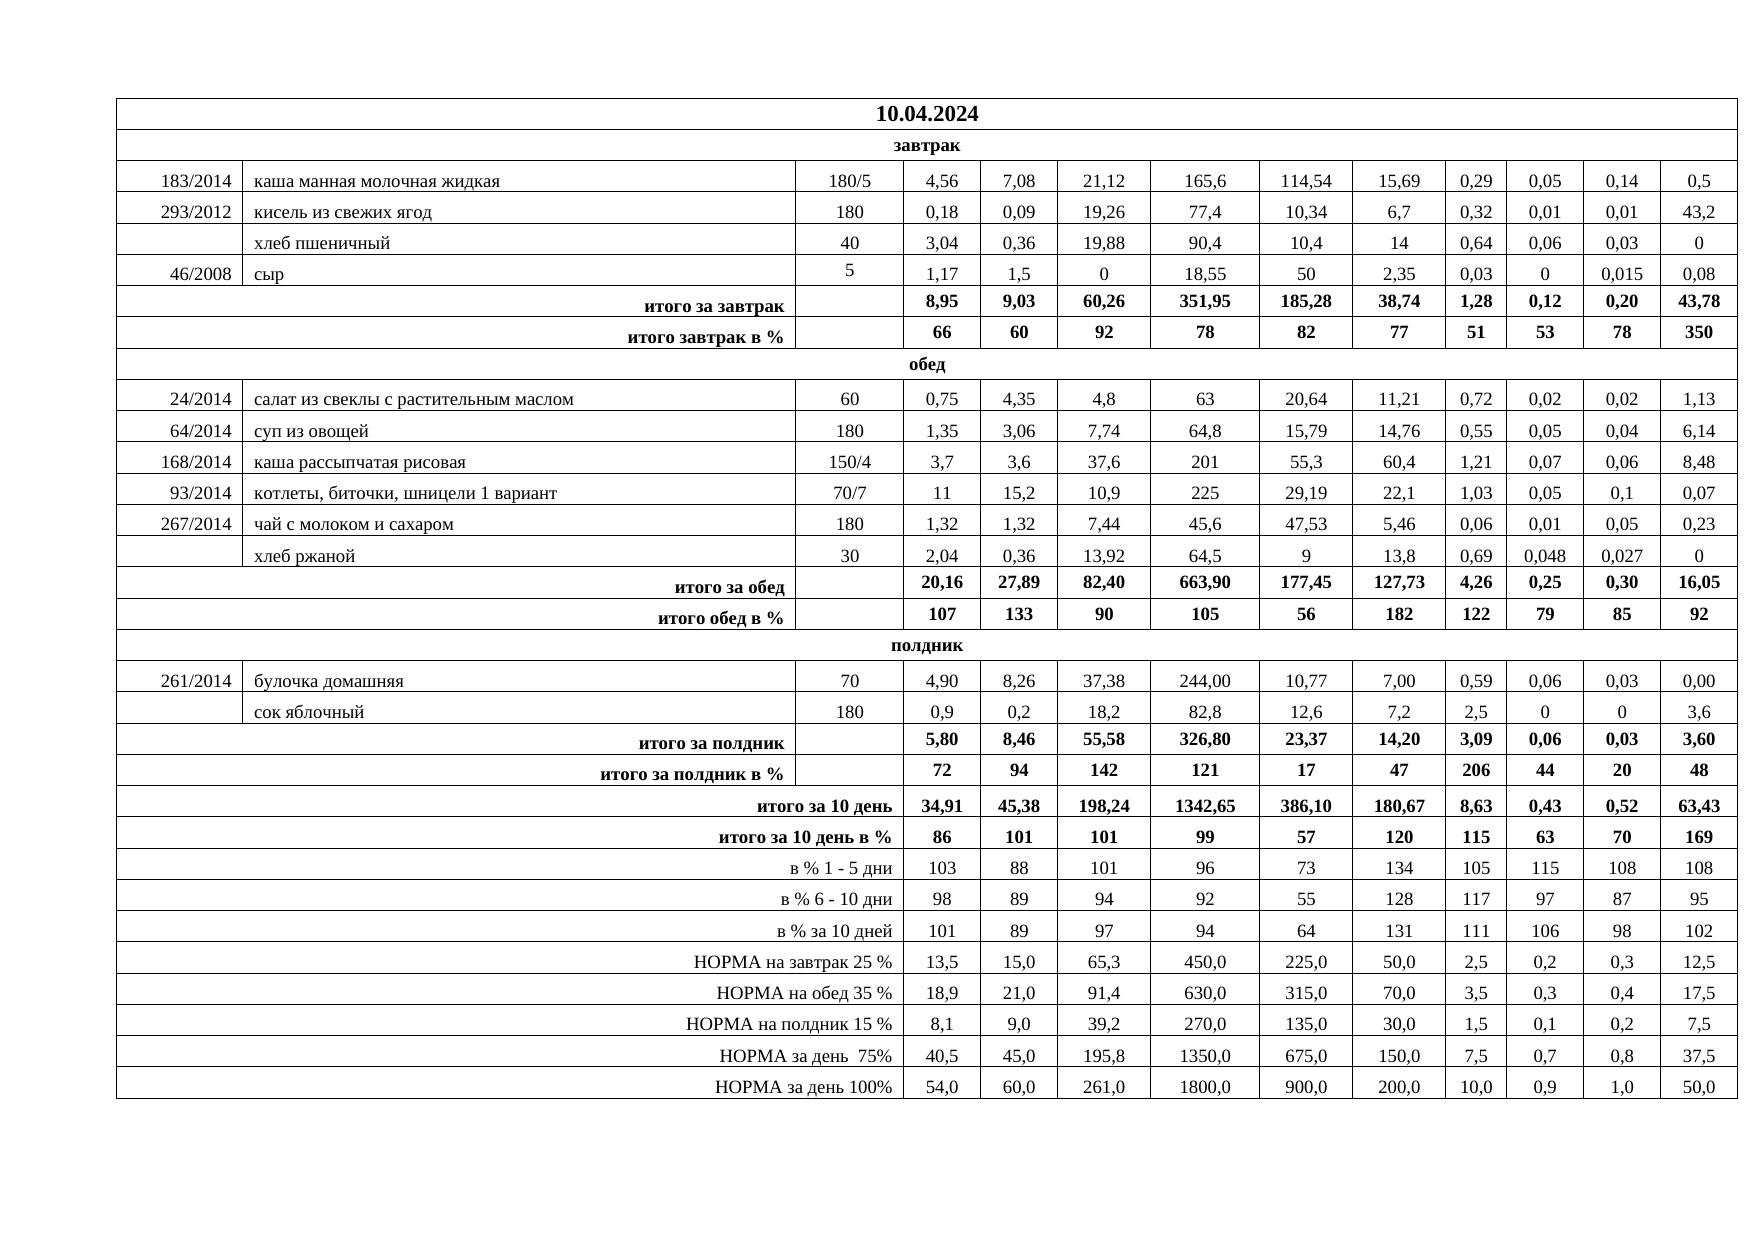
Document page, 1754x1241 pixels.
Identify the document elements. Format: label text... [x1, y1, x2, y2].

table_cell 47 [1353, 755, 1445, 785]
table_cell [117, 536, 242, 566]
table_cell 39,2 [1058, 1005, 1150, 1035]
table_cell 0,55 [1446, 411, 1506, 441]
table_cell 1,5 [1446, 1005, 1506, 1035]
table_cell 98 [1584, 911, 1660, 941]
table_cell 37,5 [1661, 1036, 1737, 1066]
table_cell 57 [1260, 817, 1352, 847]
table_cell 450,0 [1151, 942, 1259, 972]
table_cell 0,03 [1584, 224, 1660, 254]
table_cell 24/2014 [117, 380, 242, 410]
table_cell хлеб пшеничный [243, 224, 795, 254]
table_cell 7,2 [1353, 692, 1445, 722]
table_cell 6,7 [1353, 192, 1445, 222]
table_cell 102 [1661, 911, 1737, 941]
table_cell 11,21 [1353, 380, 1445, 410]
table_cell 105 [1446, 849, 1506, 879]
table_cell итого за полдник в % [117, 755, 795, 785]
table_cell 70/7 [796, 474, 903, 504]
table_cell 1,32 [904, 505, 980, 535]
table_cell 1,21 [1446, 442, 1506, 472]
table_cell 142 [1058, 755, 1150, 785]
table_cell 168/2014 [117, 442, 242, 472]
table_cell 107 [904, 599, 980, 629]
table_cell 5 [796, 255, 903, 285]
table_cell 40 [796, 224, 903, 254]
table_cell 169 [1661, 817, 1737, 847]
table_cell 89 [981, 911, 1057, 941]
table_cell 15,69 [1353, 161, 1445, 191]
table_cell 0,3 [1507, 974, 1583, 1004]
table_cell 94 [981, 755, 1057, 785]
table_cell 0,30 [1584, 567, 1660, 597]
table_cell 244,00 [1151, 661, 1259, 691]
table_cell 23,37 [1260, 724, 1352, 754]
table_cell 21,12 [1058, 161, 1150, 191]
table_cell 14,20 [1353, 724, 1445, 754]
table_cell 8,63 [1446, 786, 1506, 816]
table_cell 108 [1661, 849, 1737, 879]
table_cell 79 [1507, 599, 1583, 629]
table_cell 206 [1446, 755, 1506, 785]
table_cell 0,52 [1584, 786, 1660, 816]
table_cell 64/2014 [117, 411, 242, 441]
table_cell 44 [1507, 755, 1583, 785]
table_cell сыр [243, 255, 795, 285]
table_cell салат из свеклы с растительным маслом [243, 380, 795, 410]
table_cell 94 [1151, 911, 1259, 941]
table_cell 270,0 [1151, 1005, 1259, 1035]
table_cell 1350,0 [1151, 1036, 1259, 1066]
table_cell 78 [1151, 317, 1259, 347]
table_cell 115 [1446, 817, 1506, 847]
table_cell 293/2012 [117, 192, 242, 222]
table_cell 0,05 [1507, 411, 1583, 441]
table_cell 2,5 [1446, 692, 1506, 722]
table_cell 85 [1584, 599, 1660, 629]
table_cell 4,8 [1058, 380, 1150, 410]
table_cell чай с молоком и сахаром [243, 505, 795, 535]
table_cell итого за обед [117, 567, 795, 597]
table_cell 8,48 [1661, 442, 1737, 472]
table_cell 0,05 [1507, 161, 1583, 191]
table_cell котлеты, биточки, шницели 1 вариант [243, 474, 795, 504]
table_cell 0,04 [1584, 411, 1660, 441]
table_cell 127,73 [1353, 567, 1445, 597]
table_cell 0 [1507, 692, 1583, 722]
table_cell 7,5 [1661, 1005, 1737, 1035]
table_cell 150,0 [1353, 1036, 1445, 1066]
table_cell 92 [1058, 317, 1150, 347]
table_cell 350 [1661, 317, 1737, 347]
table_cell 50,0 [1353, 942, 1445, 972]
table_cell булочка домашняя [243, 661, 795, 691]
table_cell 7,00 [1353, 661, 1445, 691]
table_cell 201 [1151, 442, 1259, 472]
table_cell 92 [1151, 880, 1259, 910]
table_cell 2,04 [904, 536, 980, 566]
table_cell 10,77 [1260, 661, 1352, 691]
table_cell [117, 692, 242, 722]
table_cell 225 [1151, 474, 1259, 504]
table_cell 8,95 [904, 286, 980, 316]
table_cell 3,6 [1661, 692, 1737, 722]
table_cell [796, 317, 903, 347]
table_cell 0,08 [1661, 255, 1737, 285]
table_cell 30,0 [1353, 1005, 1445, 1035]
table_cell 0 [1661, 536, 1737, 566]
table_cell 10,4 [1260, 224, 1352, 254]
table_cell кисель из свежих ягод [243, 192, 795, 222]
table_cell итого за завтрак [117, 286, 795, 316]
table_cell 0,23 [1661, 505, 1737, 535]
table_cell 72 [904, 755, 980, 785]
table_cell 34,91 [904, 786, 980, 816]
table_cell 0,5 [1661, 161, 1737, 191]
table_cell 1,35 [904, 411, 980, 441]
table_cell 134 [1353, 849, 1445, 879]
table_cell 101 [904, 911, 980, 941]
table_cell 0,01 [1507, 505, 1583, 535]
table_cell 3,6 [981, 442, 1057, 472]
table_cell 8,1 [904, 1005, 980, 1035]
table_cell 101 [981, 817, 1057, 847]
table_cell 4,90 [904, 661, 980, 691]
table_cell 87 [1584, 880, 1660, 910]
table_cell 20 [1584, 755, 1660, 785]
table_cell 0,01 [1584, 192, 1660, 222]
table_cell 0,2 [1507, 942, 1583, 972]
table_cell 0,00 [1661, 661, 1737, 691]
table_cell каша манная молочная жидкая [243, 161, 795, 191]
table_cell 326,80 [1151, 724, 1259, 754]
table_cell 0,07 [1661, 474, 1737, 504]
table_cell 0,05 [1507, 474, 1583, 504]
table_cell 0,8 [1584, 1036, 1660, 1066]
table_cell 82 [1260, 317, 1352, 347]
table_cell 225,0 [1260, 942, 1352, 972]
table_cell 0,06 [1446, 505, 1506, 535]
table_cell НОРМА за день 100% [117, 1067, 903, 1097]
table_cell 97 [1058, 911, 1150, 941]
table_cell 675,0 [1260, 1036, 1352, 1066]
table_cell 0,4 [1584, 974, 1660, 1004]
table_cell 43,78 [1661, 286, 1737, 316]
table_cell 0,06 [1507, 724, 1583, 754]
table_cell 77 [1353, 317, 1445, 347]
table_cell 133 [981, 599, 1057, 629]
table_cell 19,26 [1058, 192, 1150, 222]
table_cell 0,69 [1446, 536, 1506, 566]
table_cell 10,34 [1260, 192, 1352, 222]
table_cell 180 [796, 505, 903, 535]
table_cell 261/2014 [117, 661, 242, 691]
table_cell 15,79 [1260, 411, 1352, 441]
table_cell 120 [1353, 817, 1445, 847]
table_cell 0 [1584, 692, 1660, 722]
table_cell [796, 755, 903, 785]
table_cell 3,09 [1446, 724, 1506, 754]
table_cell 200,0 [1353, 1067, 1445, 1097]
table_cell 0,7 [1507, 1036, 1583, 1066]
table_cell 11 [904, 474, 980, 504]
table_cell 86 [904, 817, 980, 847]
table_cell 0,14 [1584, 161, 1660, 191]
table_cell 1342,65 [1151, 786, 1259, 816]
table_cell НОРМА на полдник 15 % [117, 1005, 903, 1035]
table_cell завтрак [117, 130, 1737, 160]
table_cell 15,2 [981, 474, 1057, 504]
table_cell 13,8 [1353, 536, 1445, 566]
table_cell итого обед в % [117, 599, 795, 629]
table_cell 0,06 [1584, 442, 1660, 472]
table_cell [796, 567, 903, 597]
table_cell 0,9 [1507, 1067, 1583, 1097]
table_cell 195,8 [1058, 1036, 1150, 1066]
table_cell 2,35 [1353, 255, 1445, 285]
table_cell 45,0 [981, 1036, 1057, 1066]
table_cell 40,5 [904, 1036, 980, 1066]
table_cell 63,43 [1661, 786, 1737, 816]
table_cell 38,74 [1353, 286, 1445, 316]
table_cell 97 [1507, 880, 1583, 910]
table_cell 60,26 [1058, 286, 1150, 316]
table_cell 0,07 [1507, 442, 1583, 472]
table_cell 3,60 [1661, 724, 1737, 754]
table_cell 0,18 [904, 192, 980, 222]
table_cell 4,56 [904, 161, 980, 191]
table_cell 111 [1446, 911, 1506, 941]
table_cell итого за 10 день в % [117, 817, 903, 847]
table_cell 0,1 [1584, 474, 1660, 504]
table_cell 7,74 [1058, 411, 1150, 441]
table_cell 50 [1260, 255, 1352, 285]
table_cell итого за полдник [117, 724, 795, 754]
table_cell 0 [1507, 255, 1583, 285]
table_cell [796, 724, 903, 754]
table_cell 0,29 [1446, 161, 1506, 191]
table_cell 70,0 [1353, 974, 1445, 1004]
table_cell 82,8 [1151, 692, 1259, 722]
table_cell 7,44 [1058, 505, 1150, 535]
table_cell 3,04 [904, 224, 980, 254]
table_cell 3,7 [904, 442, 980, 472]
table_cell [117, 224, 242, 254]
table_cell 0,2 [1584, 1005, 1660, 1035]
table_cell 0,43 [1507, 786, 1583, 816]
table_cell 5,80 [904, 724, 980, 754]
table_cell 14 [1353, 224, 1445, 254]
table_cell 106 [1507, 911, 1583, 941]
table_cell 90 [1058, 599, 1150, 629]
table_cell обед [117, 349, 1737, 379]
table_cell 10,9 [1058, 474, 1150, 504]
table_cell 0,36 [981, 224, 1057, 254]
table_cell 64,8 [1151, 411, 1259, 441]
table_cell 13,5 [904, 942, 980, 972]
table_cell 386,10 [1260, 786, 1352, 816]
table_cell 0,03 [1446, 255, 1506, 285]
table_cell 63 [1507, 817, 1583, 847]
table_cell НОРМА за день 75% [117, 1036, 903, 1066]
table_cell 3,5 [1446, 974, 1506, 1004]
table_cell 9,03 [981, 286, 1057, 316]
table_cell 37,38 [1058, 661, 1150, 691]
table_cell 0,75 [904, 380, 980, 410]
table_cell итого за 10 день [117, 786, 903, 816]
table_cell 101 [1058, 849, 1150, 879]
table_cell 0,20 [1584, 286, 1660, 316]
table_cell 48 [1661, 755, 1737, 785]
table_cell 0 [1661, 224, 1737, 254]
table_cell 16,05 [1661, 567, 1737, 597]
table_cell 55,3 [1260, 442, 1352, 472]
table_cell 21,0 [981, 974, 1057, 1004]
table_cell 8,46 [981, 724, 1057, 754]
table_cell 0,36 [981, 536, 1057, 566]
table_cell 94 [1058, 880, 1150, 910]
table_cell 20,16 [904, 567, 980, 597]
table_cell 121 [1151, 755, 1259, 785]
table_cell итого завтрак в % [117, 317, 795, 347]
table_cell 180/5 [796, 161, 903, 191]
table_cell 182 [1353, 599, 1445, 629]
table_cell 37,6 [1058, 442, 1150, 472]
table_cell 0,3 [1584, 942, 1660, 972]
table_cell 0,06 [1507, 661, 1583, 691]
table_cell 3,06 [981, 411, 1057, 441]
table_cell 128 [1353, 880, 1445, 910]
table_cell 0,02 [1507, 380, 1583, 410]
table_cell 46/2008 [117, 255, 242, 285]
table_cell 0,59 [1446, 661, 1506, 691]
table_cell 17,5 [1661, 974, 1737, 1004]
table_cell 900,0 [1260, 1067, 1352, 1097]
table_cell 0,25 [1507, 567, 1583, 597]
table_cell 17 [1260, 755, 1352, 785]
table_cell 47,53 [1260, 505, 1352, 535]
table_cell 88 [981, 849, 1057, 879]
table_cell в % за 10 дней [117, 911, 903, 941]
table_cell 261,0 [1058, 1067, 1150, 1097]
table_cell 165,6 [1151, 161, 1259, 191]
table_cell 183/2014 [117, 161, 242, 191]
table_cell 0,72 [1446, 380, 1506, 410]
table_cell 0,048 [1507, 536, 1583, 566]
table_cell 56 [1260, 599, 1352, 629]
table_header 10.04.2024 [117, 99, 1737, 129]
table_cell полдник [117, 630, 1737, 660]
table_cell 90,4 [1151, 224, 1259, 254]
table_cell 0,2 [981, 692, 1057, 722]
table_cell 663,90 [1151, 567, 1259, 597]
table_cell 117 [1446, 880, 1506, 910]
table_cell 91,4 [1058, 974, 1150, 1004]
table_cell 60,0 [981, 1067, 1057, 1097]
table_cell 92 [1661, 599, 1737, 629]
table_cell 4,35 [981, 380, 1057, 410]
table_cell 101 [1058, 817, 1150, 847]
table_cell 177,45 [1260, 567, 1352, 597]
table_cell 150/4 [796, 442, 903, 472]
table_cell 0,1 [1507, 1005, 1583, 1035]
table_cell 7,5 [1446, 1036, 1506, 1066]
table_cell 0,02 [1584, 380, 1660, 410]
table_cell [796, 599, 903, 629]
table_cell 351,95 [1151, 286, 1259, 316]
table_cell 198,24 [1058, 786, 1150, 816]
table_cell 0,03 [1584, 724, 1660, 754]
table_cell 180 [796, 692, 903, 722]
table_cell 630,0 [1151, 974, 1259, 1004]
table_cell 45,6 [1151, 505, 1259, 535]
table_cell 13,92 [1058, 536, 1150, 566]
table_cell 0 [1058, 255, 1150, 285]
table_cell 1,03 [1446, 474, 1506, 504]
table_cell 18,2 [1058, 692, 1150, 722]
table_cell 63 [1151, 380, 1259, 410]
table_cell 105 [1151, 599, 1259, 629]
table_cell 315,0 [1260, 974, 1352, 1004]
table_cell 9,0 [981, 1005, 1057, 1035]
table_cell 0,32 [1446, 192, 1506, 222]
table_cell 43,2 [1661, 192, 1737, 222]
table_cell 12,6 [1260, 692, 1352, 722]
table_cell 2,5 [1446, 942, 1506, 972]
table_cell 1,28 [1446, 286, 1506, 316]
table_cell 0,03 [1584, 661, 1660, 691]
table_cell 12,5 [1661, 942, 1737, 972]
table_cell 10,0 [1446, 1067, 1506, 1097]
table_cell 114,54 [1260, 161, 1352, 191]
table_cell 180 [796, 192, 903, 222]
table_cell 89 [981, 880, 1057, 910]
table_cell 93/2014 [117, 474, 242, 504]
table_cell 135,0 [1260, 1005, 1352, 1035]
table_cell 15,0 [981, 942, 1057, 972]
table_cell 95 [1661, 880, 1737, 910]
table_cell 53 [1507, 317, 1583, 347]
table_cell 5,46 [1353, 505, 1445, 535]
table_cell 18,55 [1151, 255, 1259, 285]
table_cell суп из овощей [243, 411, 795, 441]
table_cell 78 [1584, 317, 1660, 347]
table_cell 27,89 [981, 567, 1057, 597]
table_cell НОРМА на обед 35 % [117, 974, 903, 1004]
table_cell 1,32 [981, 505, 1057, 535]
table_cell 0,12 [1507, 286, 1583, 316]
table_cell 9 [1260, 536, 1352, 566]
table_cell 54,0 [904, 1067, 980, 1097]
table_cell 1,5 [981, 255, 1057, 285]
table_cell 60 [796, 380, 903, 410]
table_cell 51 [1446, 317, 1506, 347]
table_cell 19,88 [1058, 224, 1150, 254]
table_cell 267/2014 [117, 505, 242, 535]
table_cell 1,13 [1661, 380, 1737, 410]
table_cell 185,28 [1260, 286, 1352, 316]
table_cell 1800,0 [1151, 1067, 1259, 1097]
table_cell 99 [1151, 817, 1259, 847]
table_cell 180,67 [1353, 786, 1445, 816]
table_cell 108 [1584, 849, 1660, 879]
table_cell в % 1 - 5 дни [117, 849, 903, 879]
table_cell 115 [1507, 849, 1583, 879]
table_cell 1,0 [1584, 1067, 1660, 1097]
table_cell 0,64 [1446, 224, 1506, 254]
table_cell 180 [796, 411, 903, 441]
table_cell 55,58 [1058, 724, 1150, 754]
table_cell 6,14 [1661, 411, 1737, 441]
table_cell 122 [1446, 599, 1506, 629]
table_cell 0,01 [1507, 192, 1583, 222]
table_cell 22,1 [1353, 474, 1445, 504]
table_cell 0,015 [1584, 255, 1660, 285]
table_cell 60 [981, 317, 1057, 347]
table_cell 4,26 [1446, 567, 1506, 597]
table_cell 66 [904, 317, 980, 347]
table_cell 1,17 [904, 255, 980, 285]
table_cell 60,4 [1353, 442, 1445, 472]
table_cell 77,4 [1151, 192, 1259, 222]
table_cell 64,5 [1151, 536, 1259, 566]
table_cell 14,76 [1353, 411, 1445, 441]
table_cell 131 [1353, 911, 1445, 941]
table_cell 73 [1260, 849, 1352, 879]
table_cell 30 [796, 536, 903, 566]
table_cell 98 [904, 880, 980, 910]
table_cell сок яблочный [243, 692, 795, 722]
table_cell 70 [1584, 817, 1660, 847]
table_cell хлеб ржаной [243, 536, 795, 566]
table_cell 0,09 [981, 192, 1057, 222]
table_cell 45,38 [981, 786, 1057, 816]
table_cell 65,3 [1058, 942, 1150, 972]
table_cell 50,0 [1661, 1067, 1737, 1097]
table_cell 96 [1151, 849, 1259, 879]
table_cell каша рассыпчатая рисовая [243, 442, 795, 472]
table_cell 82,40 [1058, 567, 1150, 597]
table_cell 55 [1260, 880, 1352, 910]
table_cell НОРМА на завтрак 25 % [117, 942, 903, 972]
table_cell 0,05 [1584, 505, 1660, 535]
table_cell [796, 286, 903, 316]
table_cell 8,26 [981, 661, 1057, 691]
table_cell 7,08 [981, 161, 1057, 191]
table_cell 0,06 [1507, 224, 1583, 254]
table_cell 20,64 [1260, 380, 1352, 410]
table_cell 70 [796, 661, 903, 691]
table_cell в % 6 - 10 дни [117, 880, 903, 910]
table_cell 64 [1260, 911, 1352, 941]
table_cell 0,9 [904, 692, 980, 722]
table_cell 0,027 [1584, 536, 1660, 566]
table_cell 18,9 [904, 974, 980, 1004]
table_cell 103 [904, 849, 980, 879]
table_cell 29,19 [1260, 474, 1352, 504]
